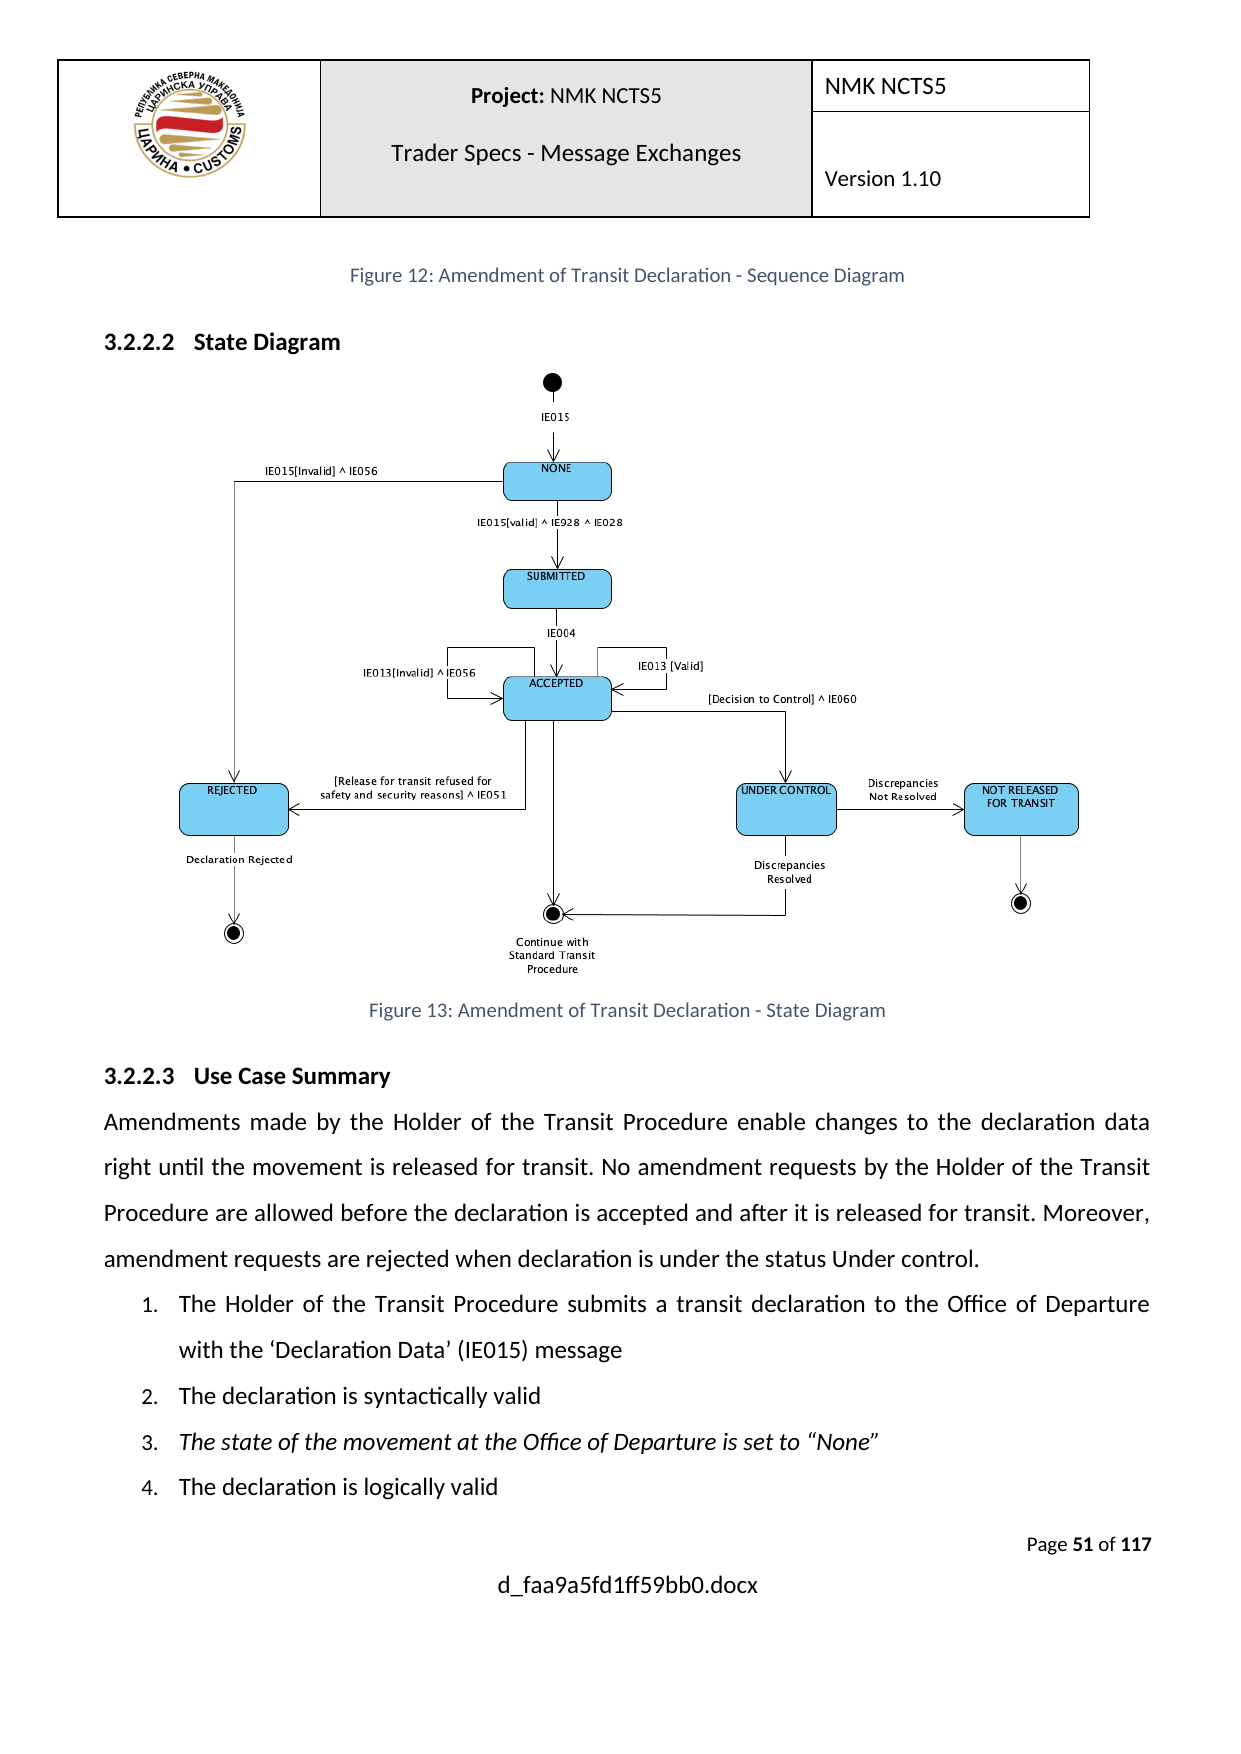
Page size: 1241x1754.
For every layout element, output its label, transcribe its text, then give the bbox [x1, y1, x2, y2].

list The Holder of the Transit Procedure submits a transit declaration to the Office of Departure with the ‘Declaration Data’ (IE015) message [141, 1289, 1152, 1365]
picture [127, 60, 252, 188]
subtitle State Diagram [103, 326, 1152, 356]
list The state of the movement at the Office of Departure is set to “None” [141, 1426, 1152, 1456]
text Figure 12: Amendment of Transit Declaration - Sequence Diagram [103, 263, 1152, 288]
picture [174, 371, 1081, 982]
subtitle Use Case Summary [103, 1060, 1152, 1091]
list The declaration is syntactically valid [141, 1380, 1152, 1411]
text Amendments made by the Holder of the Transit Procedure enable changes to the declaration data right until the movement is released for transit. No amendment requests by the Holder of the Transit Procedure are allowed before the declaration is accepted and after it is released for transit. Moreover, amendment requests are rejected when declaration is under the status Under control. [103, 1106, 1152, 1273]
text Figure 13: Amendment of Transit Declaration - State Diagram [103, 997, 1152, 1022]
list The declaration is logically valid [141, 1472, 1152, 1502]
